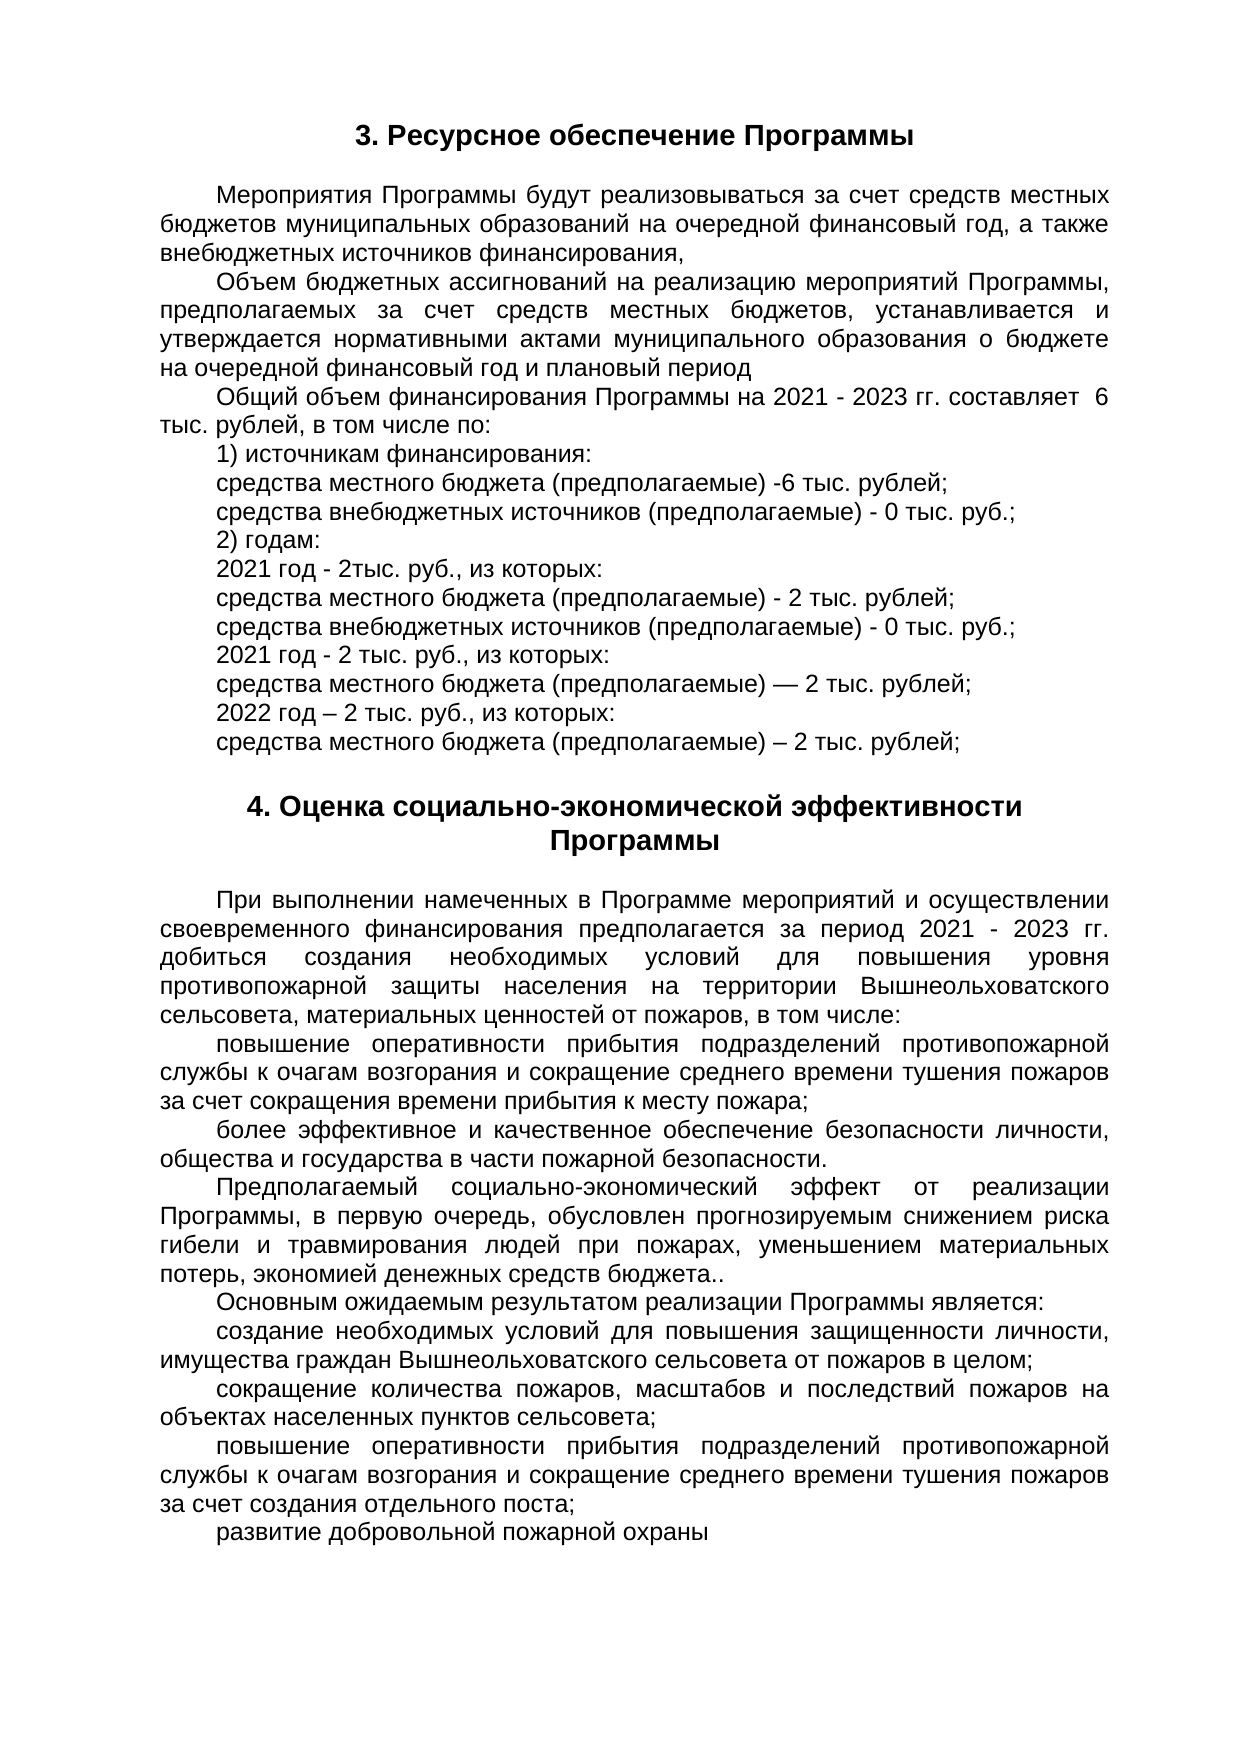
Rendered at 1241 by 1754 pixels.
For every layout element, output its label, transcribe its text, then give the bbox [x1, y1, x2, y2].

text Общий объем финансирования Программы на 2021 - 2023 гг. составляет 6 тыс. рублей, в том числе по: [159, 382, 1110, 439]
text повышение оперативности прибытия подразделений противопожарной службы к очагам возгорания и сокращение среднего времени тушения пожаров за счет сокращения времени прибытия к месту пожара; [159, 1028, 1110, 1115]
text средства местного бюджета (предполагаемые) - 2 тыс. рублей; [159, 583, 1110, 612]
text 2021 год - 2тыс. руб., из которых: [159, 554, 1110, 583]
text 1) источникам финансирования: [159, 439, 1110, 468]
text средства местного бюджета (предполагаемые) – 2 тыс. рублей; [159, 727, 1110, 755]
text создание необходимых условий для повышения защищенности личности, имущества граждан Вышнеольховатского сельсовета от пожаров в целом; [159, 1316, 1110, 1373]
text развитие добровольной пожарной охраны [159, 1517, 1110, 1546]
text средства внебюджетных источников (предполагаемые) - 0 тыс. руб.; [159, 612, 1110, 640]
text средства местного бюджета (предполагаемые) — 2 тыс. рублей; [159, 669, 1110, 698]
text 2021 год - 2 тыс. руб., из которых: [159, 640, 1110, 669]
text Предполагаемый социально-экономический эффект от реализации Программы, в первую очередь, обусловлен прогнозируемым снижением риска гибели и травмирования людей при пожарах, уменьшением материальных потерь, экономией денежных средств бюджета.. [159, 1172, 1110, 1287]
text Мероприятия Программы будут реализовываться за счет средств местных бюджетов муниципальных образований на очередной финансовый год, а также внебюджетных источников финансирования, [159, 180, 1110, 267]
text сокращение количества пожаров, масштабов и последствий пожаров на объектах населенных пунктов сельсовета; [159, 1373, 1110, 1431]
text Объем бюджетных ассигнований на реализацию мероприятий Программы, предполагаемых за счет средств местных бюджетов, устанавливается и утверждается нормативными актами муниципального образования о бюджете на очередной финансовый год и плановый период [159, 267, 1110, 382]
text 4. Оценка социально-экономической эффективности Программы [159, 789, 1110, 856]
text 3. Ресурсное обеспечение Программы [159, 118, 1110, 152]
text Основным ожидаемым результатом реализации Программы является: [159, 1287, 1110, 1316]
text средства местного бюджета (предполагаемые) -6 тыс. рублей; [159, 468, 1110, 497]
text средства внебюджетных источников (предполагаемые) - 0 тыс. руб.; [159, 497, 1110, 525]
text более эффективное и качественное обеспечение безопасности личности, общества и государства в части пожарной безопасности. [159, 1115, 1110, 1172]
text 2022 год – 2 тыс. руб., из которых: [159, 698, 1110, 727]
text 2) годам: [159, 525, 1110, 554]
text повышение оперативности прибытия подразделений противопожарной службы к очагам возгорания и сокращение среднего времени тушения пожаров за счет создания отдельного поста; [159, 1431, 1110, 1517]
text При выполнении намеченных в Программе мероприятий и осуществлении своевременного финансирования предполагается за период 2021 - 2023 гг. добиться создания необходимых условий для повышения уровня противопожарной защиты населения на территории Вышнеольховатского сельсовета, материальных ценностей от пожаров, в том числе: [159, 885, 1110, 1028]
